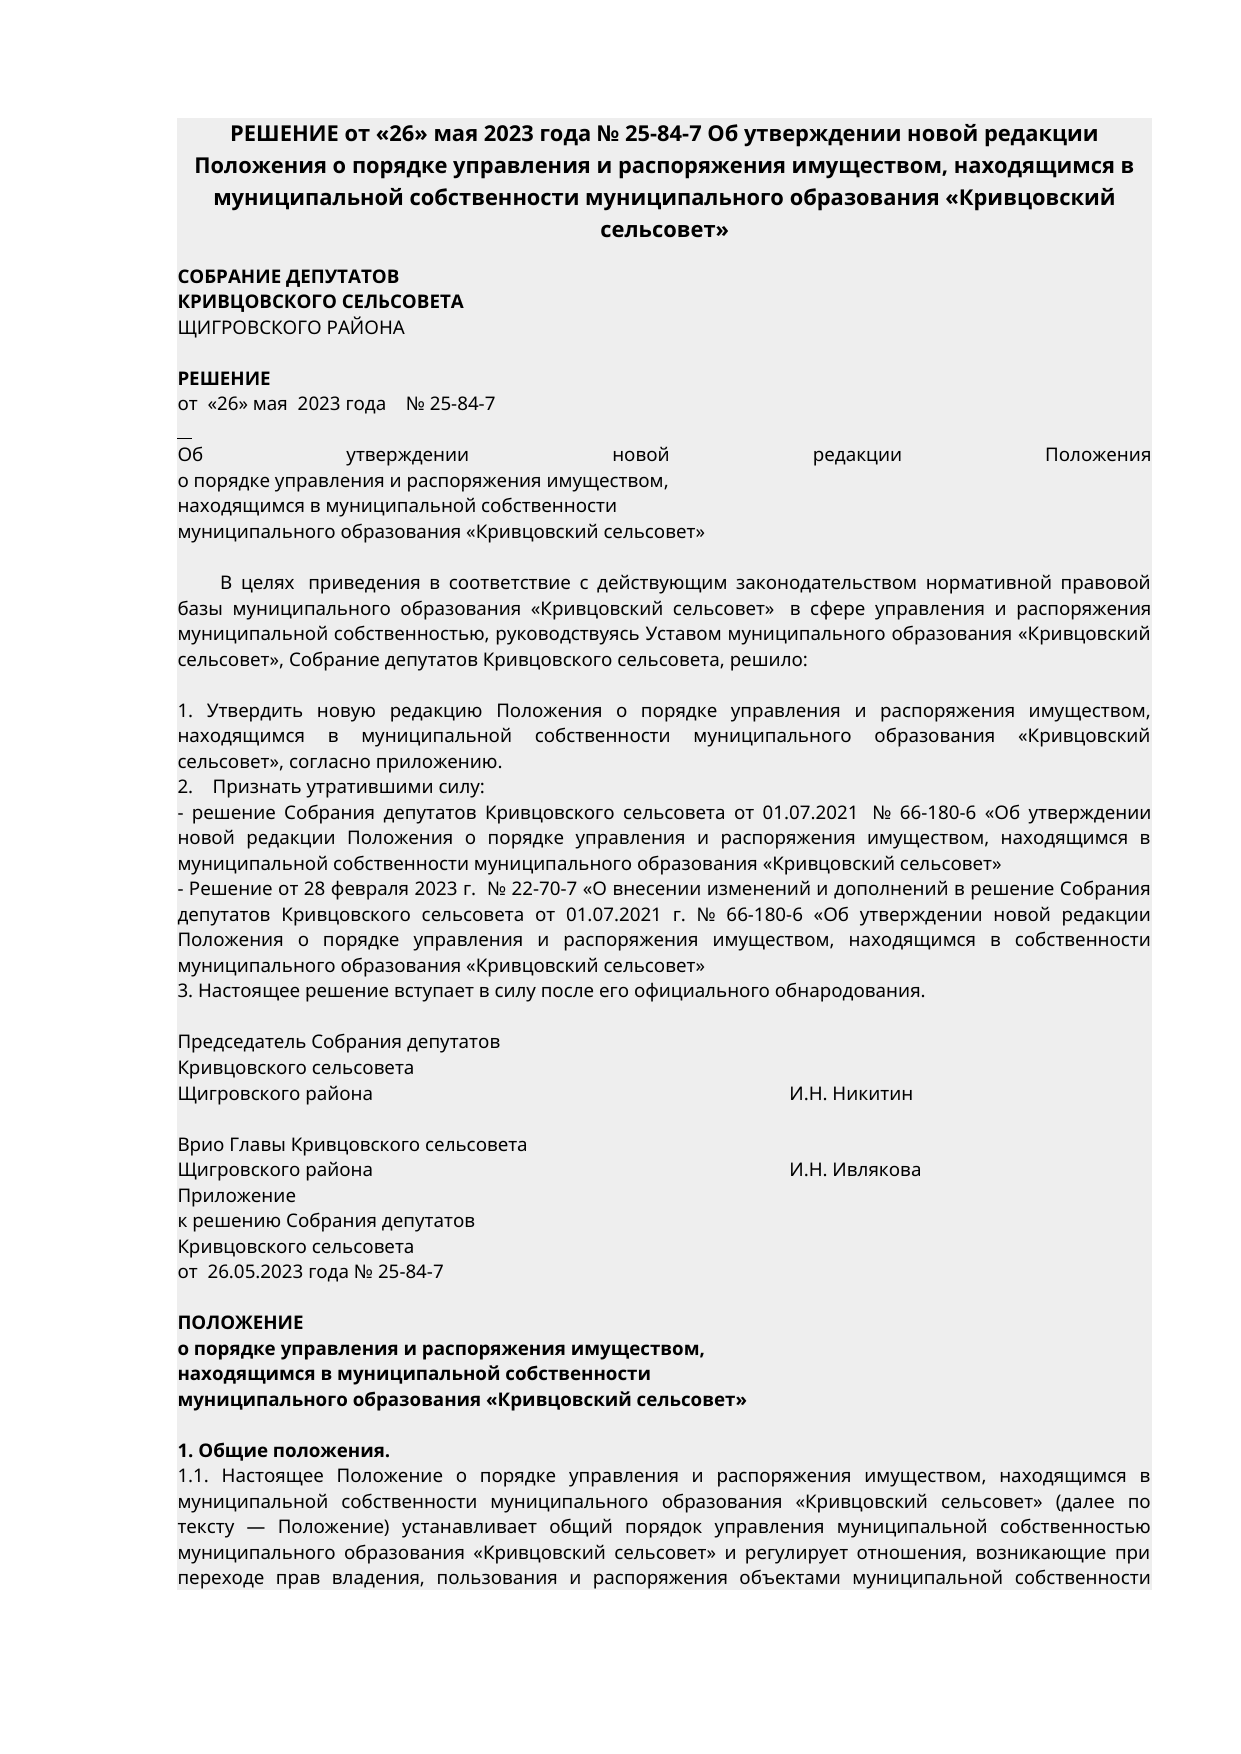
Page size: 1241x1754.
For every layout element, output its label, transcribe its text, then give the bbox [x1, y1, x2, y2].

text КРИВЦОВСКОГО СЕЛЬСОВЕТА [177, 289, 1152, 314]
text Председатель Собрания депутатов [177, 1029, 1152, 1054]
text от 26.05.2023 года № 25-84-7 [177, 1258, 1152, 1284]
text РЕШЕНИЕ [177, 365, 1152, 391]
text муниципального образования «Кривцовский сельсовет» [177, 1386, 1152, 1412]
text Щигровского района И.Н. Никитин [177, 1080, 1152, 1105]
text СОБРАНИЕ ДЕПУТАТОВ [177, 263, 1152, 289]
text - решение Собрания депутатов Кривцовского сельсовета от 01.07.2021 № 66-180-6 «Об утверждении новой редакции Положения о порядке управления и распоряжения имуществом, находящимся в муниципальной собственности муниципального образования «Кривцовский сельсовет» [177, 799, 1152, 876]
text Щигровского района И.Н. Ивлякова [177, 1156, 1152, 1182]
text 2. Признать утратившими силу: [177, 773, 1152, 799]
text муниципального образования «Кривцовский сельсовет» [177, 518, 1152, 544]
text 3. Настоящее решение вступает в силу после его официального обнародования. [177, 978, 1152, 1003]
text Кривцовского сельсовета [177, 1054, 1152, 1080]
text ПОЛОЖЕНИЕ о порядке управления и распоряжения имуществом, [177, 1309, 1152, 1361]
text 1. Утвердить новую редакцию Положения о порядке управления и распоряжения имуществом, находящимся в муниципальной собственности муниципального образования «Кривцовский сельсовет», согласно приложению. [177, 697, 1152, 773]
text РЕШЕНИЕ от «26» мая 2023 года № 25-84-7 Об утверждении новой редакции Положения о порядке управления и распоряжения имуществом, находящимся в муниципальной собственности муниципального образования «Кривцовский сельсовет» [177, 118, 1152, 244]
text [177, 1463, 1152, 1590]
text к решению Собрания депутатов [177, 1207, 1152, 1233]
text находящимся в муниципальной собственности [177, 493, 1152, 518]
text 1. Общие положения. [177, 1437, 1152, 1463]
text Врио Главы Кривцовского сельсовета [177, 1131, 1152, 1156]
text - Решение от 28 февраля 2023 г. № 22-70-7 «О внесении изменений и дополнений в решение Собрания депутатов Кривцовского сельсовета от 01.07.2021 г. № 66-180-6 «Об утверждении новой редакции Положения о порядке управления и распоряжения имуществом, находящимся в собственности муниципального образования «Кривцовский сельсовет» [177, 876, 1152, 978]
text Кривцовского сельсовета [177, 1233, 1152, 1258]
text от «26» мая 2023 года № 25-84-7 [177, 391, 1152, 416]
text В целях приведения в соответствие с действующим законодательством нормативной правовой базы муниципального образования «Кривцовский сельсовет» в сфере управления и распоряжения муниципальной собственностью, руководствуясь Уставом муниципального образования «Кривцовский сельсовет», Собрание депутатов Кривцовского сельсовета, решило: [177, 569, 1152, 671]
text Об утверждении новой редакции Положения о порядке управления и распоряжения имуществом, [177, 442, 1152, 493]
text находящимся в муниципальной собственности [177, 1361, 1152, 1386]
text Приложение [177, 1182, 1152, 1207]
text ЩИГРОВСКОГО РАЙОНА [177, 314, 1152, 340]
